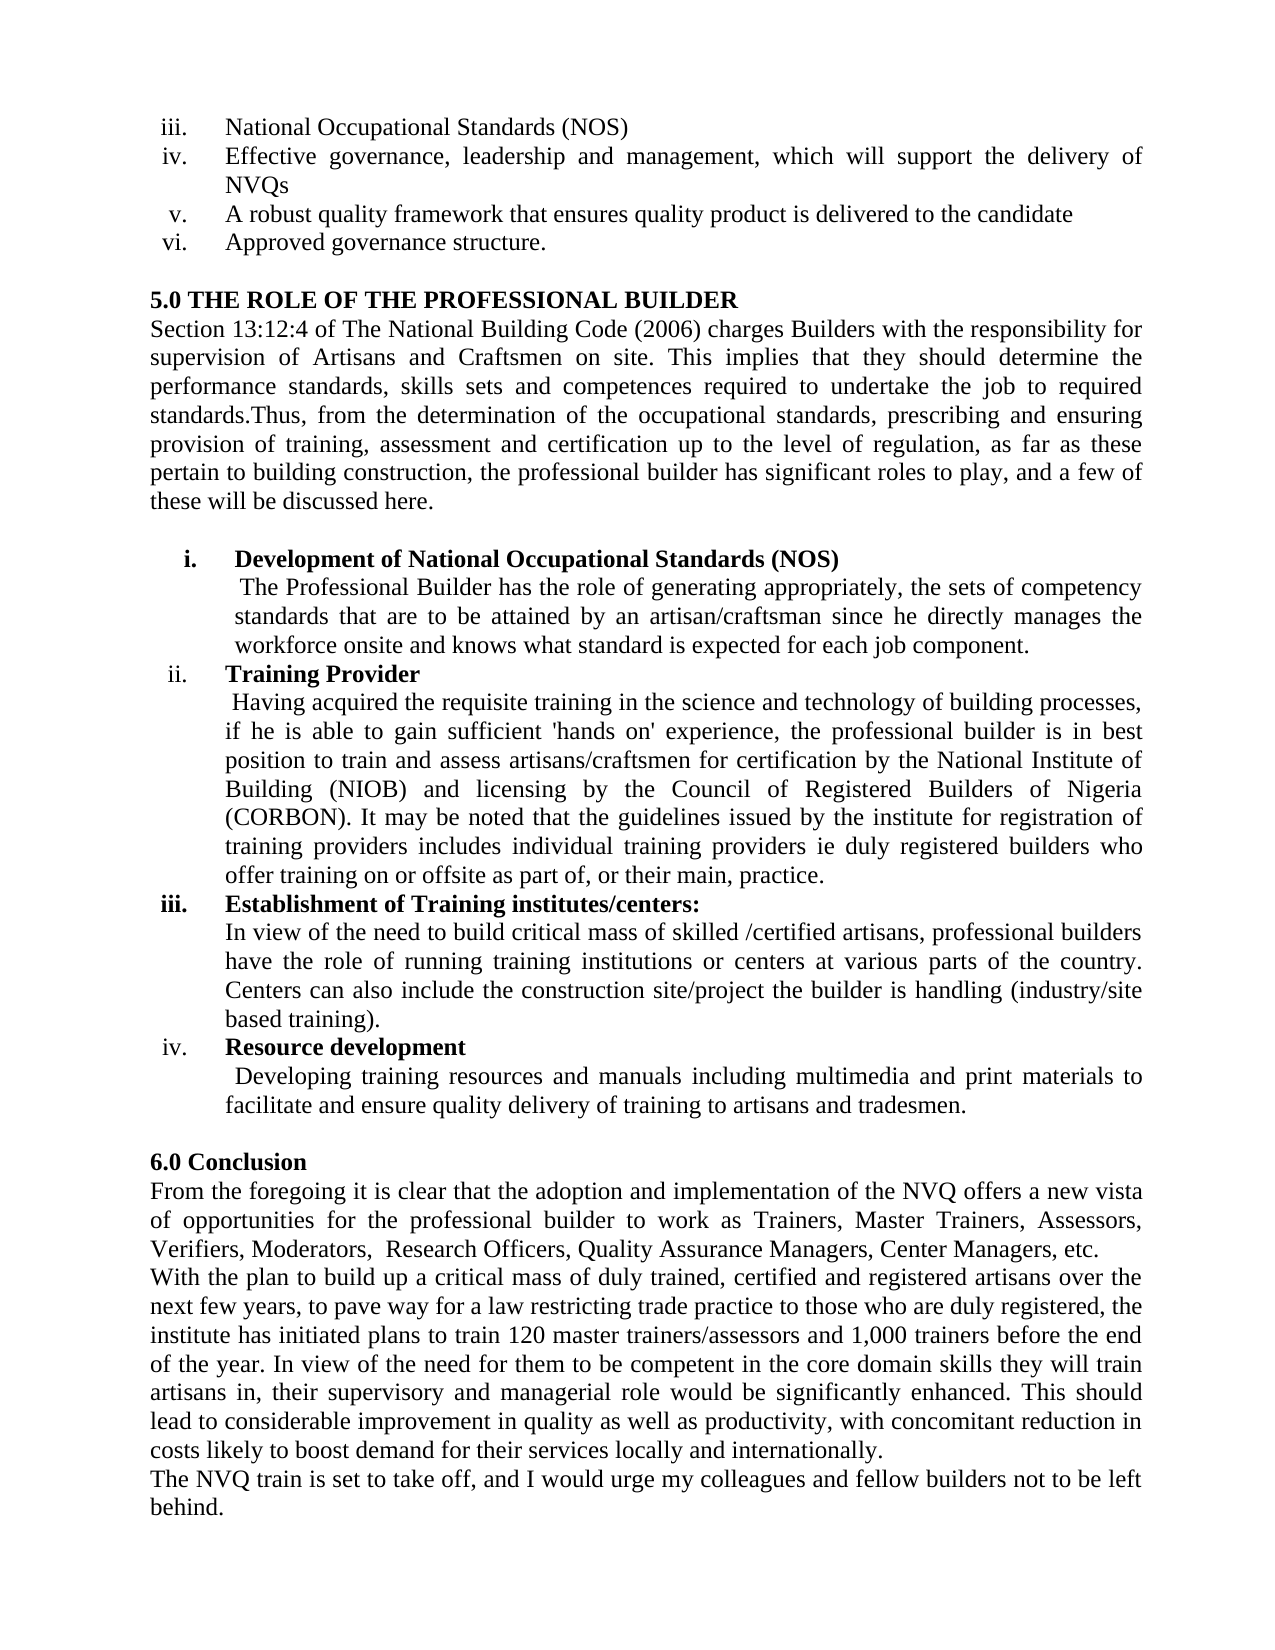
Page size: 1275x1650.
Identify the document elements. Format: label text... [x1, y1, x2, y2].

list Resource development [187, 1032, 1144, 1061]
list Approved governance structure. [187, 227, 1144, 256]
list National Occupational Standards (NOS) [187, 112, 1144, 141]
list A robust quality framework that ensures quality product is delivered to the candidate [187, 199, 1144, 227]
list Effective governance, leadership and management, which will support the delivery of NVQs [187, 141, 1144, 199]
text 5.0 THE ROLE OF THE PROFESSIONAL BUILDER [150, 285, 1144, 314]
list Development of National Occupational Standards (NOS) [197, 544, 1144, 572]
text 6.0 Conclusion [150, 1147, 1144, 1176]
text Section 13:12:4 of The National Building Code (2006) charges Builders with the responsibility for supervision of Artisans and Craftsmen on site. This implies that they should determine the performance standards, skills sets and competences required to undertake the job to required standards.Thus, from the determination of the occupational standards, prescribing and ensuring provision of training, assessment and certification up to the level of regulation, as far as these pertain to building construction, the professional builder has significant roles to play, and a few of these will be discussed here. [150, 314, 1144, 515]
text From the foregoing it is clear that the adoption and implementation of the NVQ offers a new vista of opportunities for the professional builder to work as Trainers, Master Trainers, Assessors, Verifiers, Moderators, Research Officers, Quality Assurance Managers, Center Managers, etc. [150, 1176, 1144, 1262]
text The NVQ train is set to take off, and I would urge my colleagues and fellow builders not to be left behind. [150, 1464, 1144, 1521]
text The Professional Builder has the role of generating appropriately, the sets of competency standards that are to be attained by an artisan/craftsman since he directly manages the workforce onsite and knows what standard is expected for each job component. [159, 572, 1144, 659]
list Having acquired the requisite training in the science and technology of building processes, if he is able to gain sufficient 'hands on' experience, the professional builder is in best position to train and assess artisans/craftsmen for certification by the National Institute of Building (NIOB) and licensing by the Council of Registered Builders of Nigeria (CORBON). It may be noted that the guidelines issued by the institute for registration of training providers includes individual training providers ie duly registered builders who offer training on or offsite as part of, or their main, practice. [225, 687, 1144, 889]
list Training Provider [187, 659, 1144, 687]
text In view of the need to build critical mass of skilled /certified artisans, professional builders have the role of running training institutions or centers at various parts of the country. Centers can also include the construction site/project the builder is handling (industry/site based training). [225, 917, 1144, 1032]
list Developing training resources and manuals including multimedia and print materials to facilitate and ensure quality delivery of training to artisans and tradesmen. [225, 1061, 1144, 1119]
list Establishment of Training institutes/centers: [187, 889, 1144, 917]
text With the plan to build up a critical mass of duly trained, certified and registered artisans over the next few years, to pave way for a law restricting trade practice to those who are duly registered, the institute has initiated plans to train 120 master trainers/assessors and 1,000 trainers before the end of the year. In view of the need for them to be competent in the core domain skills they will train artisans in, their supervisory and managerial role would be significantly enhanced. This should lead to considerable improvement in quality as well as productivity, with concomitant reduction in costs likely to boost demand for their services locally and internationally. [150, 1262, 1144, 1464]
